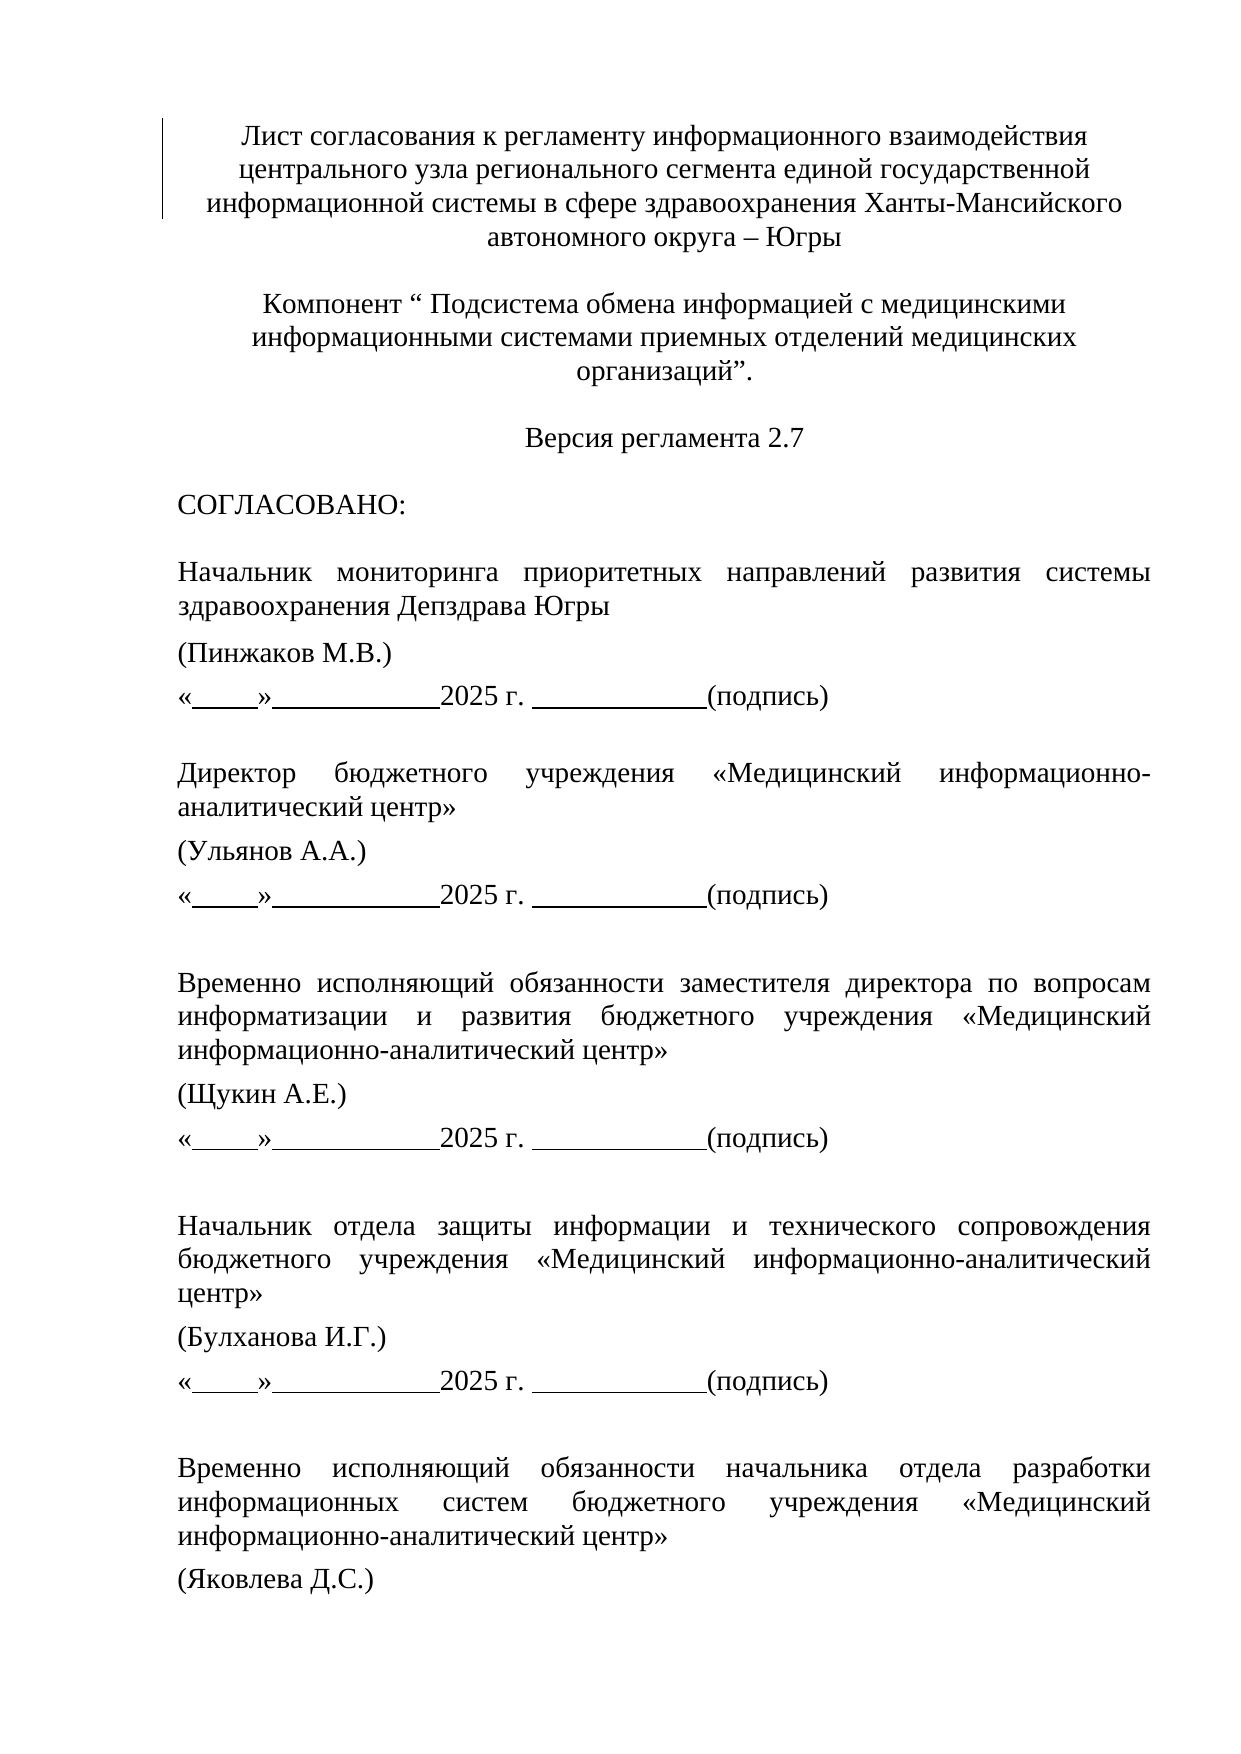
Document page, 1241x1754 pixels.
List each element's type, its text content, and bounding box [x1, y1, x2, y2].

text СОГЛАСОВАНО: [177, 487, 1152, 521]
text (Щукин А.Е.) [177, 1076, 1152, 1109]
text Директор бюджетного учреждения «Медицинский информационно-аналитический центр» [177, 755, 1152, 822]
text « » 2025 г. (подпись) [177, 877, 1152, 910]
text Версия регламента 2.7 [177, 420, 1152, 453]
text (Яковлева Д.С.) [177, 1562, 1152, 1595]
text Временно исполняющий обязанности заместителя директора по вопросам информатизации и развития бюджетного учреждения «Медицинский информационно-аналитический центр» [177, 965, 1152, 1065]
text (Пинжаков М.ВЕрышев.) [177, 621, 1152, 678]
text автономного округа – Югры [177, 219, 1152, 252]
text Лист согласования к регламенту информационного взаимодействия центрального узла регионального сегмента единой государственной информационной системы в сфере здравоохранения Ханты-Мансийского [177, 118, 1152, 219]
text « » 2025 г. (подпись) [177, 1120, 1152, 1153]
text « » 2025 г. (подпись) [177, 678, 1152, 711]
text (Ульянов А.А.) [177, 833, 1152, 866]
text Начальник отдела защиты информации и технического сопровождения бюджетного учреждения «Медицинский информационно-аналитический центр» [177, 1208, 1152, 1308]
text « » 2025 г. (подпись) [177, 1363, 1152, 1396]
text Начальник мониторинга приоритетных направлений развития системы здравоохранения Депздрава Югры [177, 554, 1152, 621]
text (Булханова И.Г.) [177, 1319, 1152, 1352]
text Временно исполняющий обязанности начальника отдела разработки информационных систем бюджетного учреждения «Медицинский информационно-аналитический центр» [177, 1451, 1152, 1551]
text Компонент “ Подсистема обмена информацией с медицинскими информационными системами приемных отделений медицинских организаций”. [177, 286, 1152, 386]
